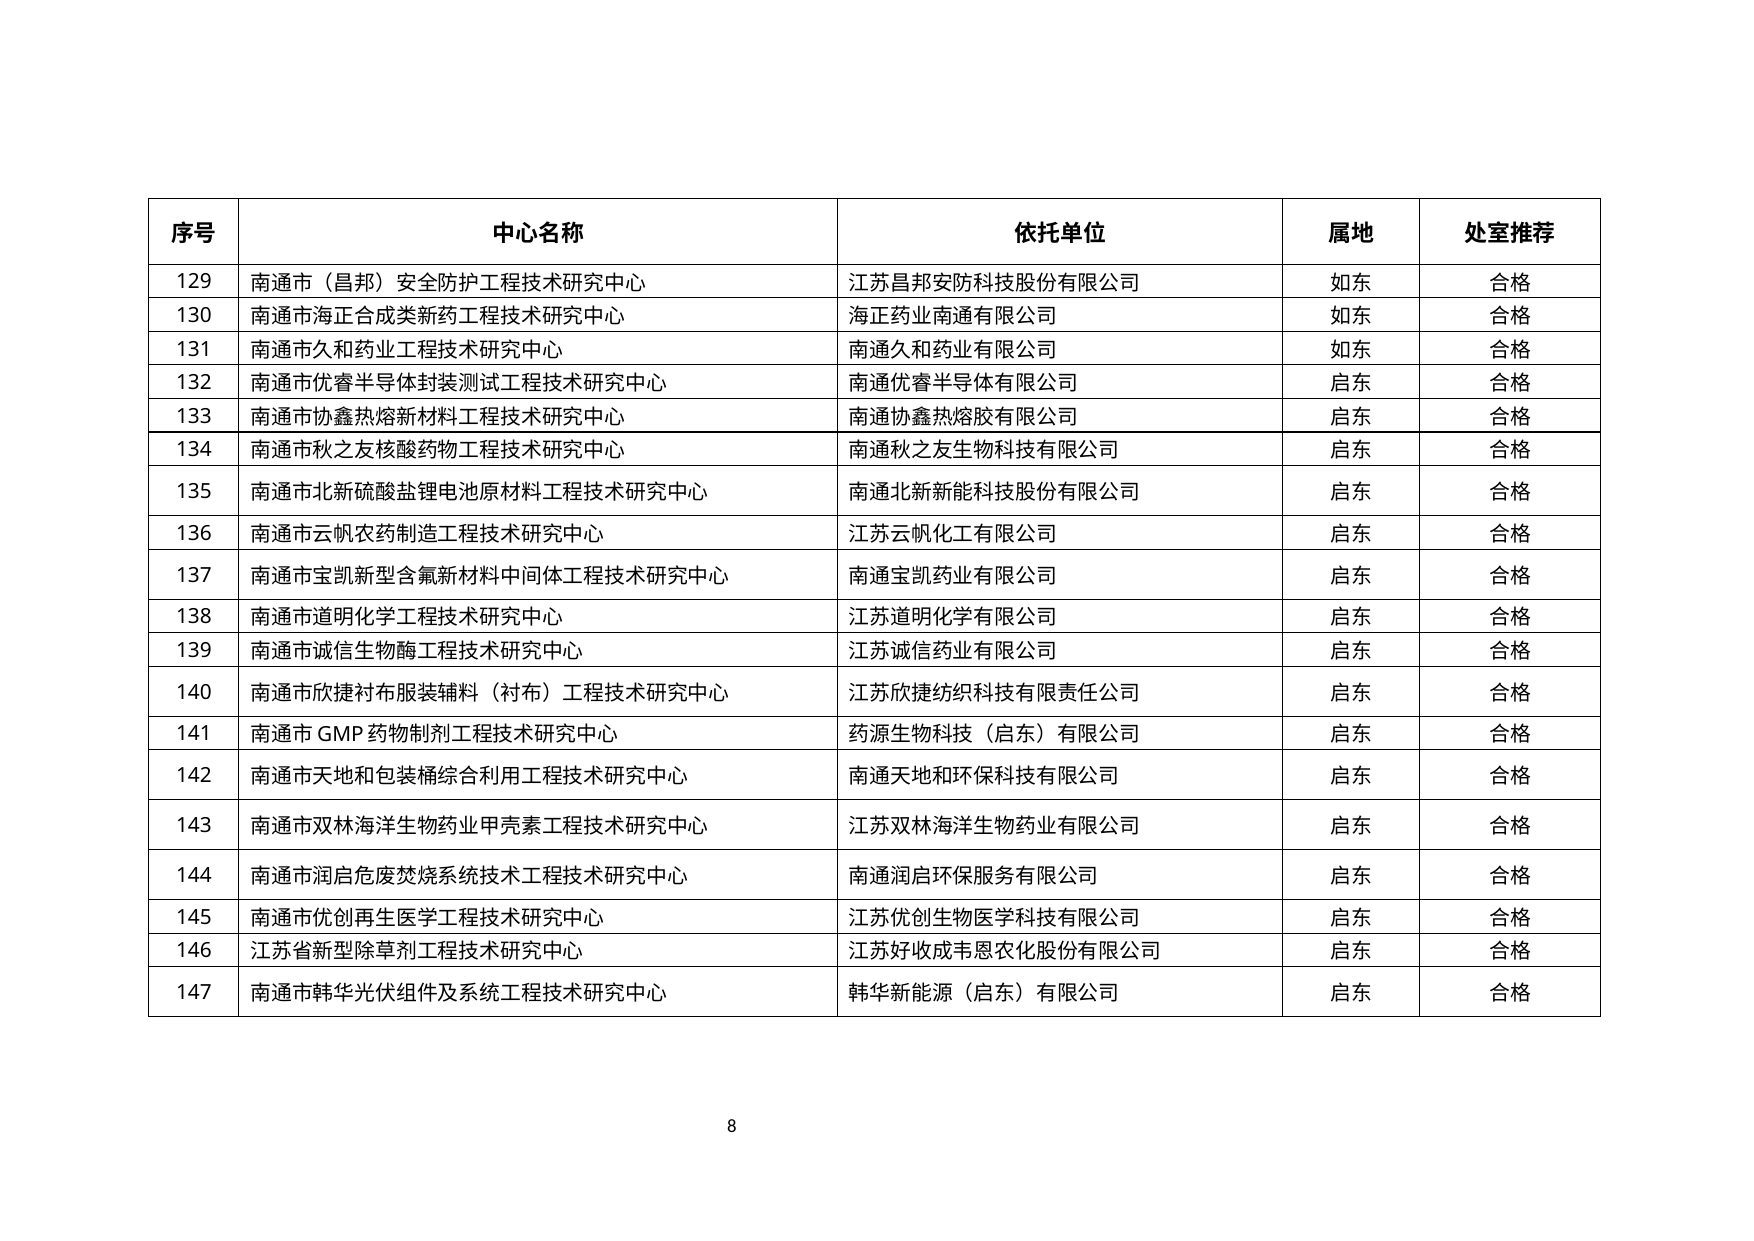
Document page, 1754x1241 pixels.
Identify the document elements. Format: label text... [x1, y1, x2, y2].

table_cell 韩华新能源（启东）有限公司 [838, 967, 1282, 1016]
table_cell 南通市秋之友核酸药物工程技术研究中心 [239, 433, 837, 465]
table_cell 南通市宝凯新型含氟新材料中间体工程技术研究中心 [239, 550, 837, 598]
table_cell 启东 [1283, 433, 1419, 465]
table_cell 145 [149, 900, 238, 933]
table_cell 南通久和药业有限公司 [838, 332, 1282, 364]
table_cell 启东 [1283, 633, 1419, 666]
table_cell 江苏优创生物医学科技有限公司 [838, 900, 1282, 933]
table_cell 129 [149, 265, 238, 297]
table_cell 合格 [1420, 800, 1600, 849]
table_cell 启东 [1283, 967, 1419, 1016]
table_cell 南通市润启危废焚烧系统技术工程技术研究中心 [239, 850, 837, 899]
table_cell 启东 [1283, 399, 1419, 431]
table_cell 140 [149, 667, 238, 716]
table_cell 合格 [1420, 600, 1600, 632]
table_cell 江苏诚信药业有限公司 [838, 633, 1282, 666]
table_cell 江苏昌邦安防科技股份有限公司 [838, 265, 1282, 297]
table_cell 江苏双林海洋生物药业有限公司 [838, 800, 1282, 849]
table_cell 合格 [1420, 717, 1600, 749]
table_cell 合格 [1420, 265, 1600, 297]
table_cell 144 [149, 850, 238, 899]
table_header 依托单位 [838, 199, 1282, 264]
table_cell 合格 [1420, 900, 1600, 933]
table_cell 合格 [1420, 298, 1600, 331]
table_cell 江苏道明化学有限公司 [838, 600, 1282, 632]
table_cell 131 [149, 332, 238, 364]
table_cell 合格 [1420, 399, 1600, 431]
table_cell 启东 [1283, 466, 1419, 515]
table_header 属地 [1283, 199, 1419, 264]
table_cell 138 [149, 600, 238, 632]
table_cell 合格 [1420, 934, 1600, 966]
table_cell 南通市韩华光伏组件及系统工程技术研究中心 [239, 967, 837, 1016]
table_cell 南通宝凯药业有限公司 [838, 550, 1282, 598]
table_cell 启东 [1283, 717, 1419, 749]
table_cell 合格 [1420, 750, 1600, 799]
table_cell 南通市协鑫热熔新材料工程技术研究中心 [239, 399, 837, 431]
table_cell 143 [149, 800, 238, 849]
table_cell 合格 [1420, 967, 1600, 1016]
table_cell 134 [149, 433, 238, 465]
table_cell 南通市诚信生物酶工程技术研究中心 [239, 633, 837, 666]
table_cell 如东 [1283, 332, 1419, 364]
table_cell 146 [149, 934, 238, 966]
table_cell 南通协鑫热熔胶有限公司 [838, 399, 1282, 431]
table_cell 合格 [1420, 365, 1600, 398]
table_header 处室推荐 [1420, 199, 1600, 264]
table_cell 启东 [1283, 800, 1419, 849]
table_cell 启东 [1283, 934, 1419, 966]
table_cell 启东 [1283, 667, 1419, 716]
table_cell 合格 [1420, 466, 1600, 515]
table_cell 江苏好收成韦恩农化股份有限公司 [838, 934, 1282, 966]
table_cell 141 [149, 717, 238, 749]
table_header 序号 [149, 199, 238, 264]
table_cell 合格 [1420, 332, 1600, 364]
table_cell 南通市GMP药物制剂工程技术研究中心 [239, 717, 837, 749]
table_cell 139 [149, 633, 238, 666]
table_cell 合格 [1420, 516, 1600, 548]
table_cell 江苏欣捷纺织科技有限责任公司 [838, 667, 1282, 716]
table_cell 启东 [1283, 900, 1419, 933]
table_cell 启东 [1283, 750, 1419, 799]
table_cell 南通市优创再生医学工程技术研究中心 [239, 900, 837, 933]
table_cell 137 [149, 550, 238, 598]
table_cell 136 [149, 516, 238, 548]
table_cell 启东 [1283, 516, 1419, 548]
table_cell 南通市欣捷衬布服装辅料（衬布）工程技术研究中心 [239, 667, 837, 716]
table_cell 132 [149, 365, 238, 398]
table_cell 147 [149, 967, 238, 1016]
table_header 中心名称 [239, 199, 837, 264]
table_cell 南通市海正合成类新药工程技术研究中心 [239, 298, 837, 331]
table_cell 南通市优睿半导体封装测试工程技术研究中心 [239, 365, 837, 398]
table_cell 南通市（昌邦）安全防护工程技术研究中心 [239, 265, 837, 297]
table_cell 南通润启环保服务有限公司 [838, 850, 1282, 899]
table_cell 如东 [1283, 298, 1419, 331]
table_cell 142 [149, 750, 238, 799]
table_cell 合格 [1420, 667, 1600, 716]
table_cell 启东 [1283, 365, 1419, 398]
table_cell 南通市天地和包装桶综合利用工程技术研究中心 [239, 750, 837, 799]
table_cell 南通优睿半导体有限公司 [838, 365, 1282, 398]
table_cell 133 [149, 399, 238, 431]
table_cell 海正药业南通有限公司 [838, 298, 1282, 331]
table_cell 启东 [1283, 550, 1419, 598]
table_cell 130 [149, 298, 238, 331]
table_cell 如东 [1283, 265, 1419, 297]
table_cell 江苏省新型除草剂工程技术研究中心 [239, 934, 837, 966]
table_cell 135 [149, 466, 238, 515]
table_cell 合格 [1420, 550, 1600, 598]
table_cell 南通秋之友生物科技有限公司 [838, 433, 1282, 465]
table_cell 药源生物科技（启东）有限公司 [838, 717, 1282, 749]
table_cell 南通市道明化学工程技术研究中心 [239, 600, 837, 632]
table_cell 合格 [1420, 633, 1600, 666]
table_cell 南通市双林海洋生物药业甲壳素工程技术研究中心 [239, 800, 837, 849]
table_cell 合格 [1420, 433, 1600, 465]
table_cell 南通北新新能科技股份有限公司 [838, 466, 1282, 515]
table_cell 合格 [1420, 850, 1600, 899]
table_cell 启东 [1283, 850, 1419, 899]
table_cell 南通天地和环保科技有限公司 [838, 750, 1282, 799]
table_cell 南通市云帆农药制造工程技术研究中心 [239, 516, 837, 548]
table_cell 南通市久和药业工程技术研究中心 [239, 332, 837, 364]
table_cell 南通市北新硫酸盐锂电池原材料工程技术研究中心 [239, 466, 837, 515]
table_cell 江苏云帆化工有限公司 [838, 516, 1282, 548]
table_cell 启东 [1283, 600, 1419, 632]
